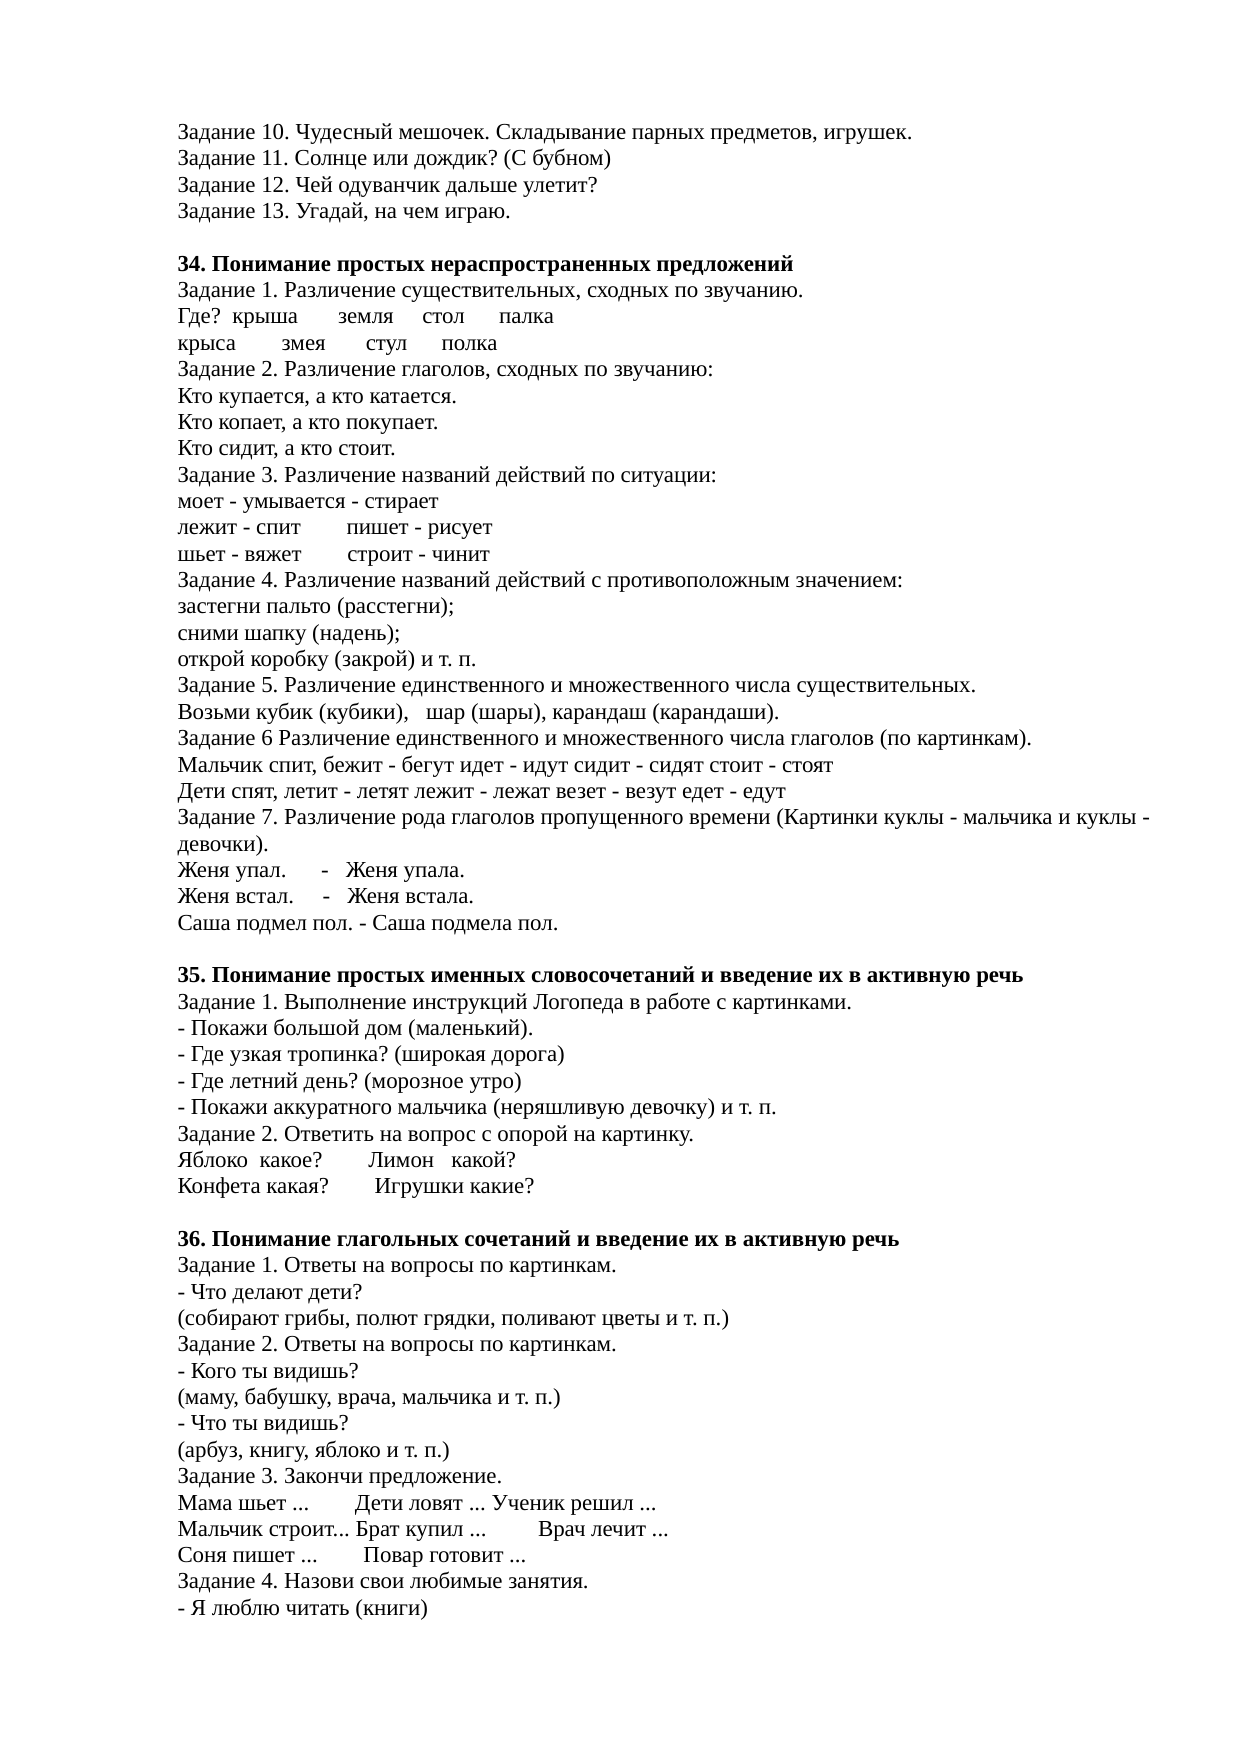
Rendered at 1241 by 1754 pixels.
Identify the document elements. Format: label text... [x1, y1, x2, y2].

text - Где узкая тропинка? (широкая дорога) [177, 1041, 1152, 1067]
text открой коробку (закрой) и т. п. [177, 645, 1152, 672]
text сними шапку (надень); [177, 619, 1152, 645]
text Задание 10. Чудесный мешочек. Складывание парных предметов, игрушек. [177, 118, 1152, 144]
text Задание 4. Назови свои любимые занятия. [177, 1568, 1152, 1594]
text Задание 3. Закончи предложение. [177, 1462, 1152, 1488]
text 35. Понимание простых именных словосочетаний и введение их в активную речь [177, 961, 1152, 988]
text - Покажи аккуратного мальчика (неряшливую девочку) и т. п. [177, 1093, 1152, 1119]
text Дети спят, летит - летят лежит - лежат везет - везут едет - едут [177, 777, 1152, 803]
text Кто сидит, а кто стоит. [177, 434, 1152, 461]
text крыса змея стул полка [177, 329, 1152, 355]
text Возьми кубик (кубики), шар (шары), карандаш (карандаши). [177, 698, 1152, 724]
text Мальчик строит... Брат купил ... Врач лечит ... [177, 1515, 1152, 1541]
text - Где летний день? (морозное утро) [177, 1067, 1152, 1093]
text - Кого ты видишь? [177, 1357, 1152, 1383]
text Задание 2. Ответить на вопрос с опорой на картинку. [177, 1119, 1152, 1146]
text Женя упал. - Женя упала. [177, 856, 1152, 882]
text - Что ты видишь? [177, 1409, 1152, 1436]
text Задание 4. Различение названий действий с противоположным значением: [177, 566, 1152, 592]
text Задание 5. Различение единственного и множественного числа существительных. [177, 672, 1152, 698]
text Задание 1. Различение существительных, сходных по звучанию. [177, 276, 1152, 303]
text Женя встал. - Женя встала. [177, 882, 1152, 909]
text Задание 3. Различение названий действий по ситуации: [177, 461, 1152, 487]
text - Покажи большой дом (маленький). [177, 1014, 1152, 1041]
text Соня пишет ... Повар готовит ... [177, 1541, 1152, 1568]
text Мама шьет ... Дети ловят ... Ученик решил ... [177, 1488, 1152, 1515]
text Задание 2. Различение глаголов, сходных по звучанию: [177, 355, 1152, 382]
text Где? крыша земля стол палка [177, 303, 1152, 329]
text (арбуз, книгу, яблоко и т. п.) [177, 1436, 1152, 1462]
text Задание 2. Ответы на вопросы по картинкам. [177, 1330, 1152, 1357]
text Кто купается, а кто катается. [177, 382, 1152, 408]
text Задание 1. Ответы на вопросы по картинкам. [177, 1251, 1152, 1278]
text Саша подмел пол. - Саша подмела пол. [177, 909, 1152, 935]
text Задание 12. Чей одуванчик дальше улетит? [177, 171, 1152, 197]
text лежит - спит пишет - рисует [177, 513, 1152, 540]
text Яблоко какое? Лимон какой? [177, 1146, 1152, 1172]
text Задание 1. Выполнение инструкций Логопеда в работе с картинками. [177, 988, 1152, 1014]
text Конфета какая? Игрушки какие? [177, 1172, 1152, 1199]
text - Я люблю читать (книги) [177, 1594, 1152, 1620]
text Задание 7. Различение рода глаголов пропущенного времени (Картинки куклы - мальчика и куклы - девочки). [177, 803, 1152, 856]
text (маму, бабушку, врача, мальчика и т. п.) [177, 1383, 1152, 1409]
text (собирают грибы, полют грядки, поливают цветы и т. п.) [177, 1304, 1152, 1330]
text - Что делают дети? [177, 1278, 1152, 1304]
text Задание 6 Различение единственного и множественного числа глаголов (по картинкам). [177, 724, 1152, 751]
text 36. Понимание глагольных сочетаний и введение их в активную речь [177, 1225, 1152, 1251]
text 34. Понимание простых нераспространенных предложений [177, 250, 1152, 276]
text Задание 11. Солнце или дождик? (С бубном) [177, 144, 1152, 171]
text Кто копает, а кто покупает. [177, 408, 1152, 434]
text Мальчик спит, бежит - бегут идет - идут сидит - сидят стоит - стоят [177, 751, 1152, 777]
text моет - умывается - стирает [177, 487, 1152, 513]
text шьет - вяжет строит - чинит [177, 540, 1152, 566]
text Задание 13. Угадай, на чем играю. [177, 197, 1152, 223]
text застегни пальто (расстегни); [177, 592, 1152, 619]
